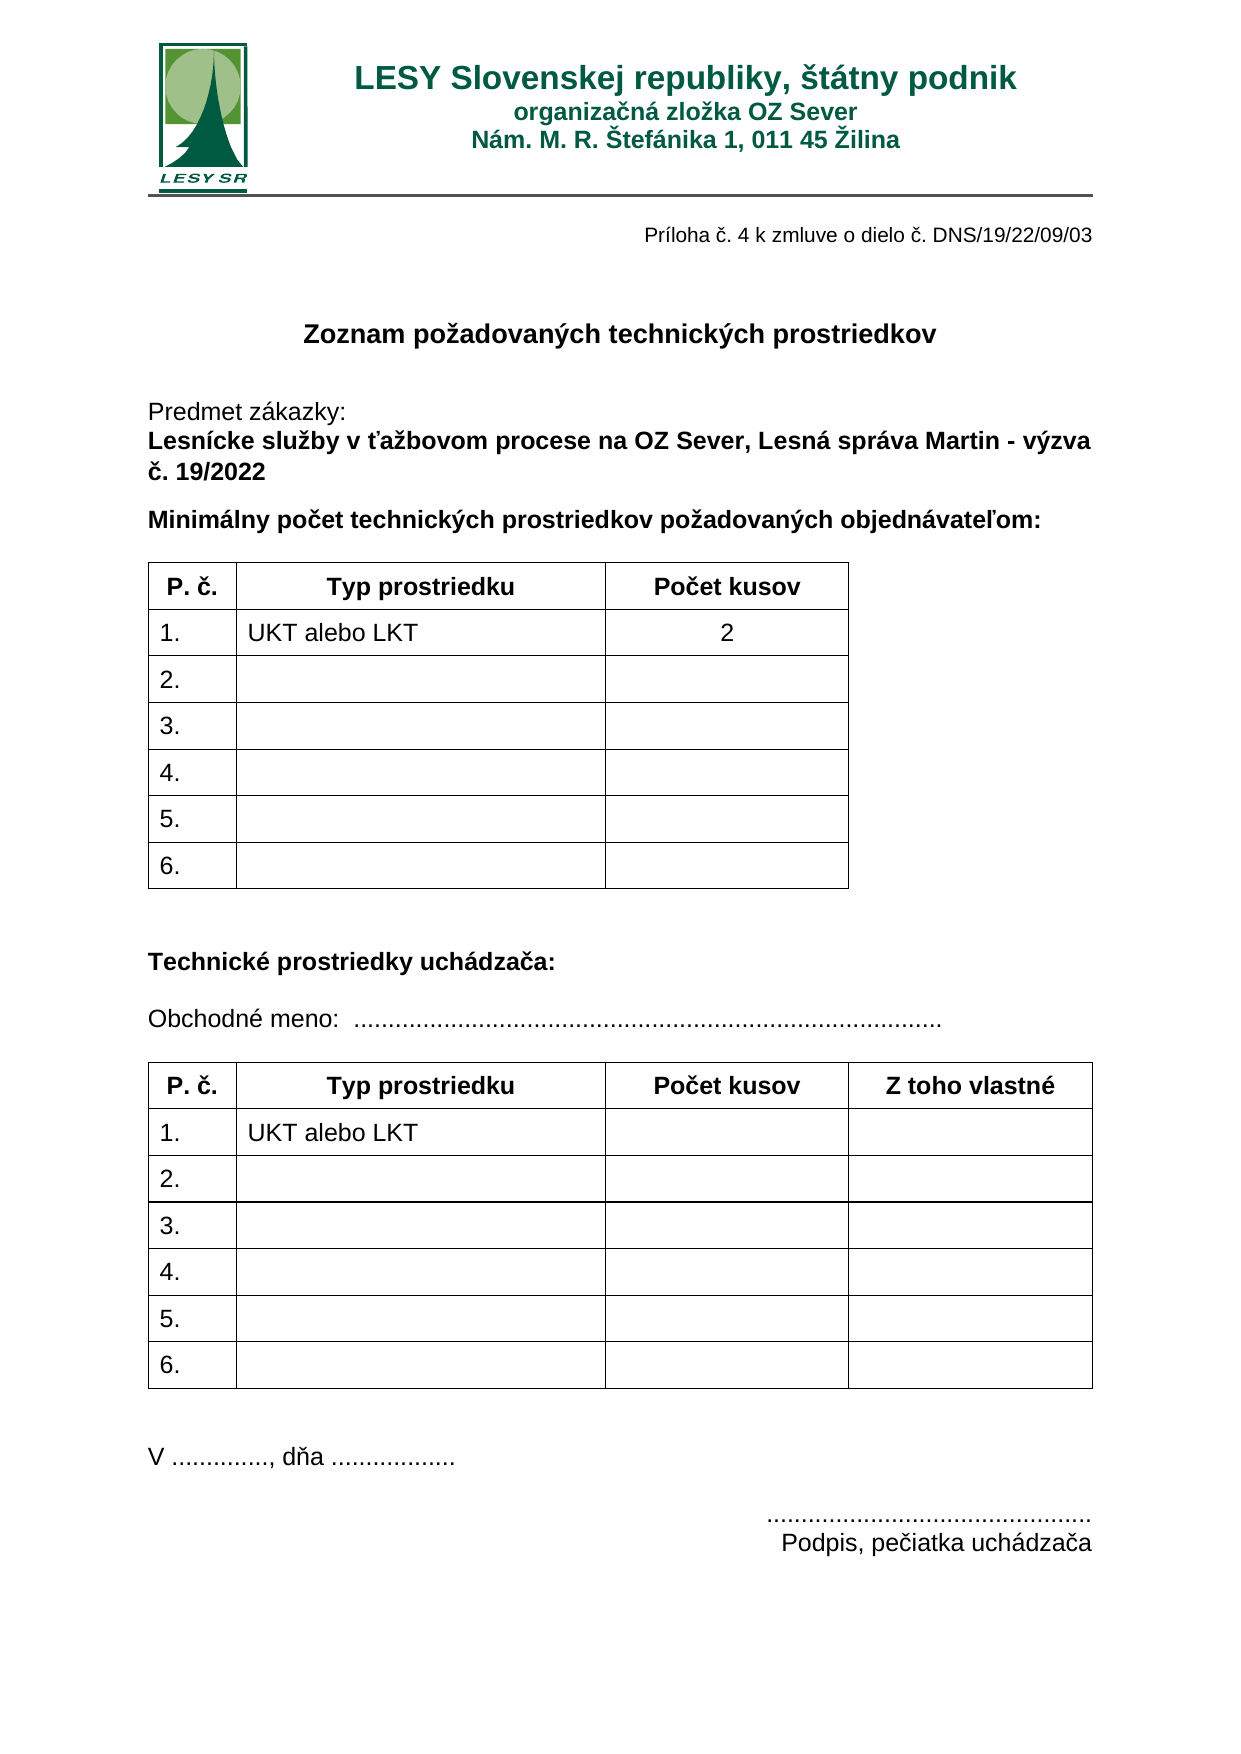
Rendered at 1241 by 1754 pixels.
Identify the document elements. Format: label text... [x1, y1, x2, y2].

text ............................................... [148, 1499, 1092, 1528]
table_cell [149, 1109, 236, 1155]
text Zoznam požadovaných technických prostriedkov [148, 318, 1092, 349]
table_cell [237, 843, 605, 888]
table_cell [237, 703, 605, 748]
table_cell [849, 1249, 1092, 1294]
table_header Z toho vlastné [849, 1063, 1092, 1108]
table_cell [149, 1249, 236, 1294]
table_cell [606, 1249, 848, 1294]
text Obchodné meno: ..................................................................................... [148, 1004, 1092, 1033]
table_header Typ prostriedku [237, 1063, 605, 1108]
table_cell [606, 750, 848, 795]
table_cell [149, 656, 236, 702]
table_cell [237, 1342, 605, 1388]
table_cell [606, 1203, 848, 1248]
table_cell [606, 1109, 848, 1155]
table_cell [849, 1203, 1092, 1248]
table_cell [237, 750, 605, 795]
table_cell [237, 1249, 605, 1294]
table_cell [149, 1342, 236, 1388]
text Minimálny počet technických prostriedkov požadovaných objednávateľom: [148, 505, 1092, 533]
table_cell [606, 1342, 848, 1388]
text Predmet zákazky: [148, 397, 1092, 426]
table_cell [606, 1156, 848, 1201]
table_cell [849, 1156, 1092, 1201]
text Technické prostriedky uchádzača: [148, 947, 1092, 976]
table_header P. č. [149, 1063, 236, 1108]
table_cell [149, 610, 236, 655]
text V .............., dňa .................. [148, 1441, 1092, 1470]
table_cell [606, 703, 848, 748]
text Príloha č. 4 k zmluve o dielo č. DNS/19/22/09/03 [148, 222, 1092, 246]
table_cell 2 [606, 610, 848, 655]
table_cell UKT alebo LKT [237, 610, 605, 655]
table_cell [606, 656, 848, 702]
table_cell [149, 843, 236, 888]
table_cell [849, 1342, 1092, 1388]
text Lesnícke služby v ťažbovom procese na OZ Sever, Lesná správa Martin - výzva č. 19/2022 [148, 426, 1092, 486]
table_cell [237, 796, 605, 842]
table_cell [237, 1156, 605, 1201]
table_cell [149, 1203, 236, 1248]
table_cell [149, 703, 236, 748]
table_cell [849, 1109, 1092, 1155]
table_cell UKT alebo LKT [237, 1109, 605, 1155]
table_cell [237, 1296, 605, 1341]
table_cell [606, 796, 848, 842]
table_cell [237, 656, 605, 702]
table_cell [149, 796, 236, 842]
table_cell [149, 1156, 236, 1201]
table_header Počet kusov [606, 563, 848, 609]
table_cell [606, 1296, 848, 1341]
text Podpis, pečiatka uchádzača [148, 1528, 1092, 1556]
table_header Počet kusov [606, 1063, 848, 1108]
table_cell [606, 843, 848, 888]
table_cell [149, 750, 236, 795]
table_header Typ prostriedku [237, 563, 605, 609]
table_header P. č. [149, 563, 236, 609]
table_cell [149, 1296, 236, 1341]
table_cell [237, 1203, 605, 1248]
table_cell [849, 1296, 1092, 1341]
